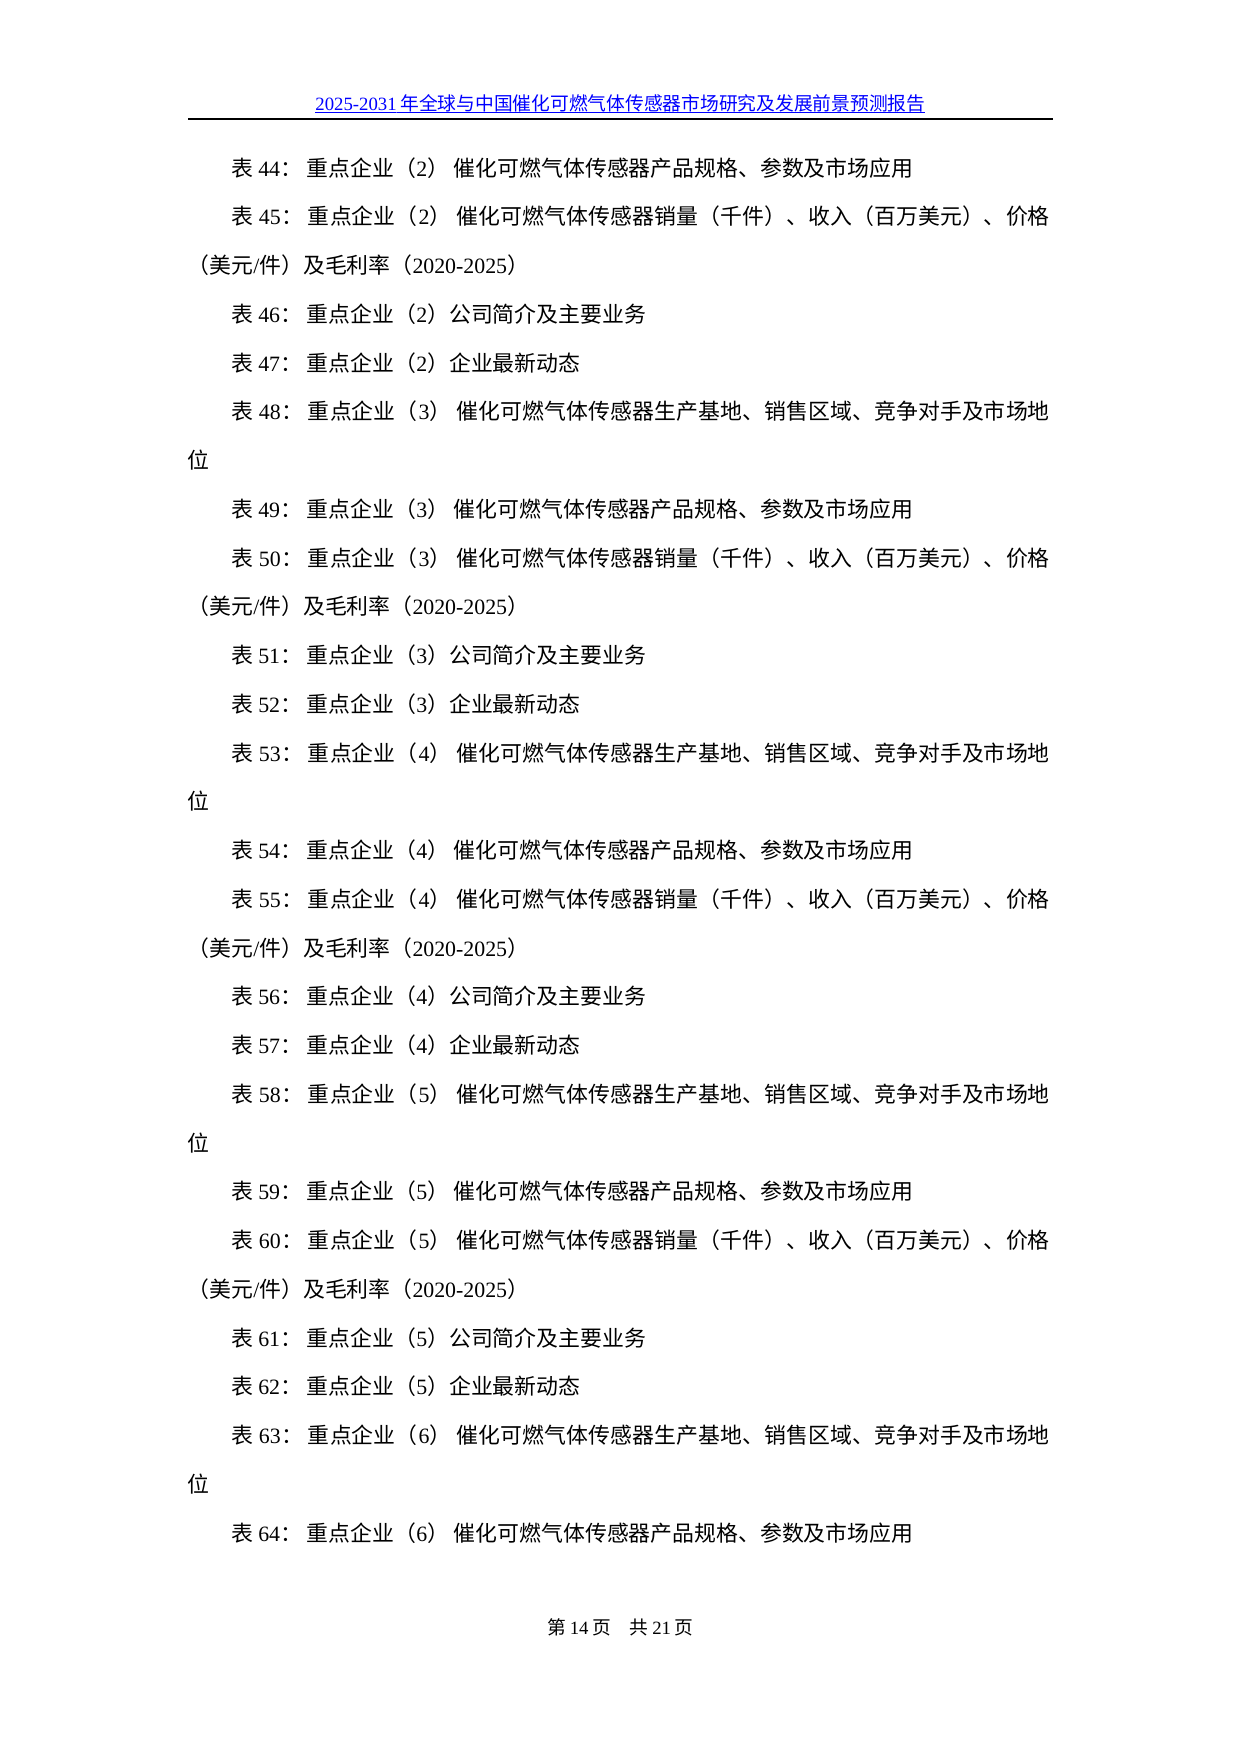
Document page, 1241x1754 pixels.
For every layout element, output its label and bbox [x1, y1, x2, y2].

text [187, 150, 1053, 1548]
